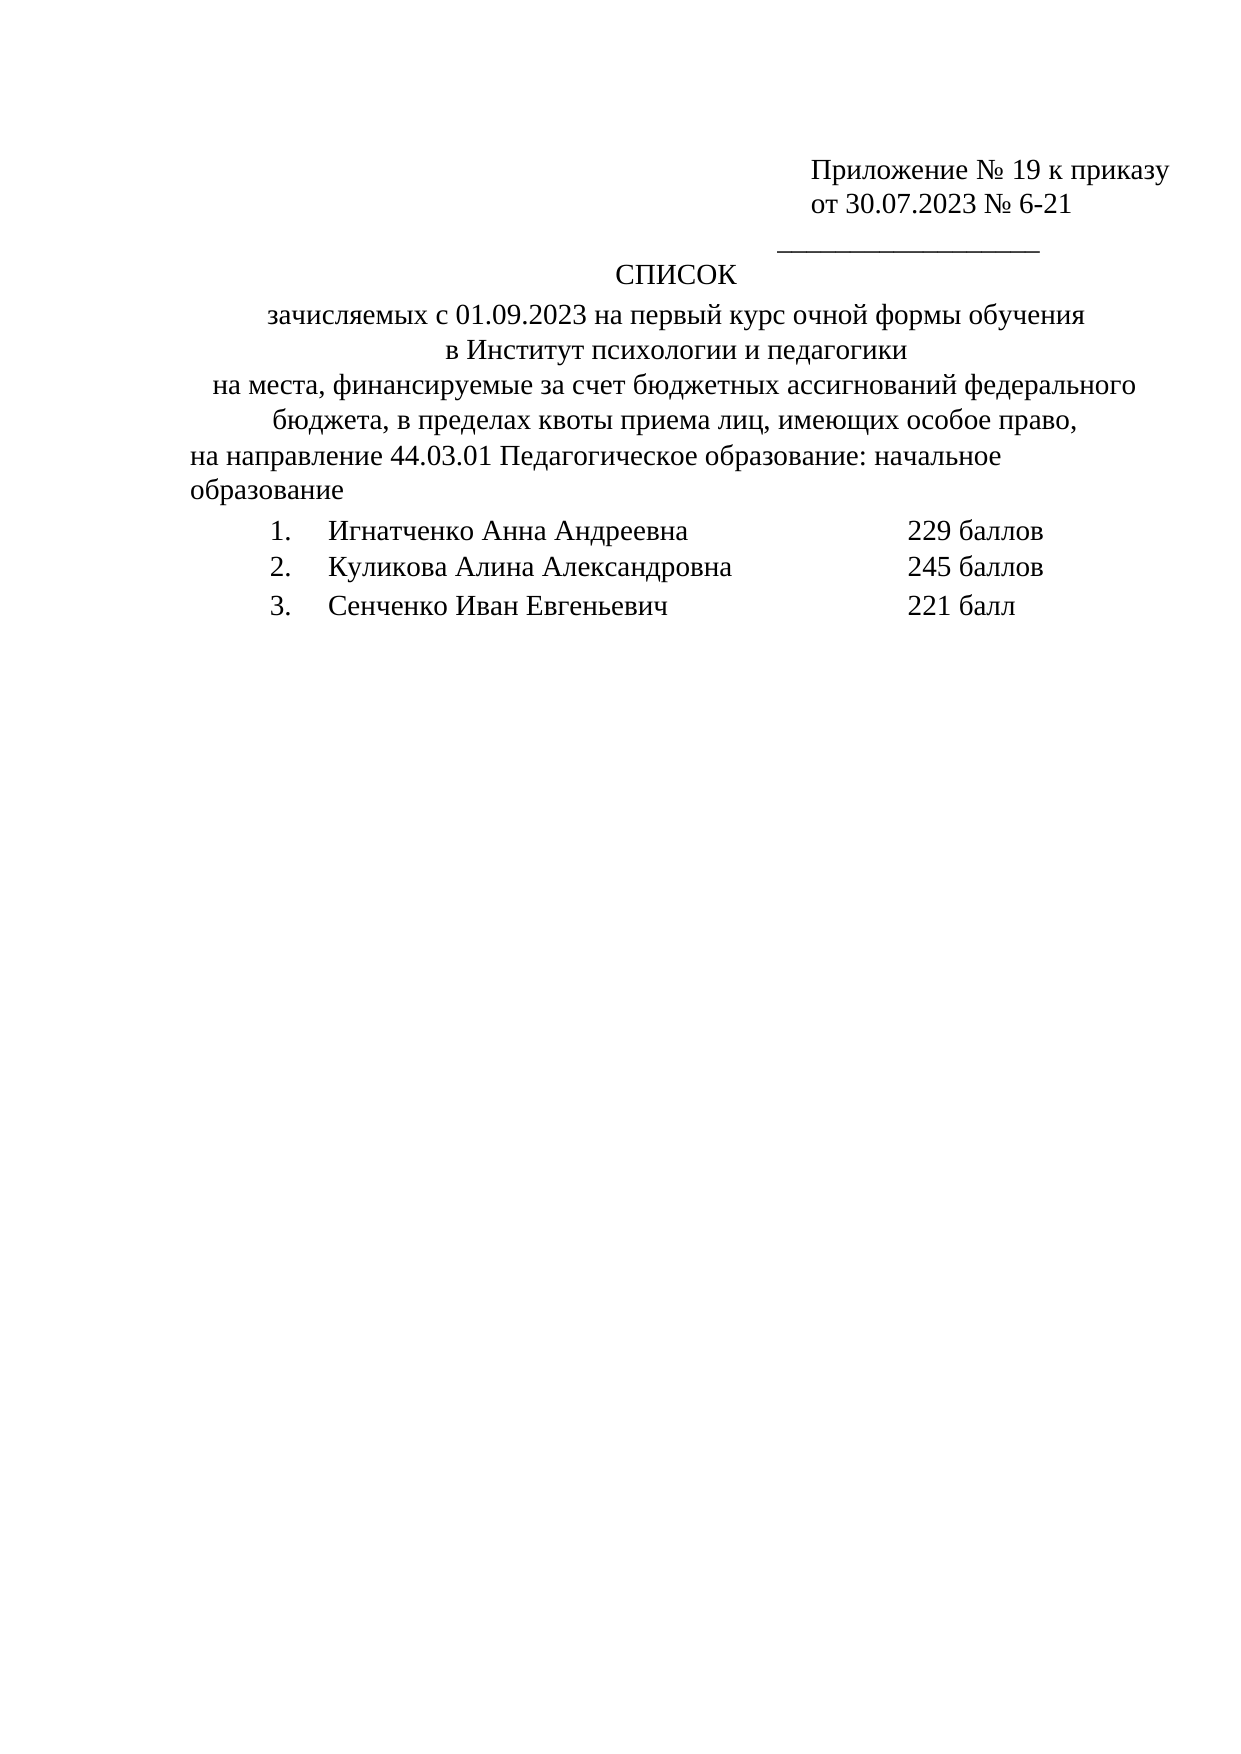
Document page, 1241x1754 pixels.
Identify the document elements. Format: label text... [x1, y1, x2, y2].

text на направление 44.03.01 Педагогическое образование: начальное образование [190, 438, 1162, 506]
table_cell 3. Сенченко Иван Евгеньевич [262, 588, 907, 624]
text зачисляемых с 01.09.2023 на первый курс очной формы обучения в Институт психологии и педагогики [261, 297, 1091, 366]
table_cell 221 балл [908, 588, 1044, 624]
text на места, финансируемые за счет бюджетных ассигнований федерального бюджета, в пределах квоты приема лиц, имеющих особое право, [210, 367, 1138, 436]
table_header 1. Игнатченко Анна Андреевна [262, 513, 907, 549]
table_cell 245 баллов [908, 549, 1044, 588]
table_header 229 баллов [908, 513, 1044, 549]
table_cell 2. Куликова Алина Александровна [262, 549, 907, 588]
text __________________ СПИСОК [615, 222, 1162, 290]
